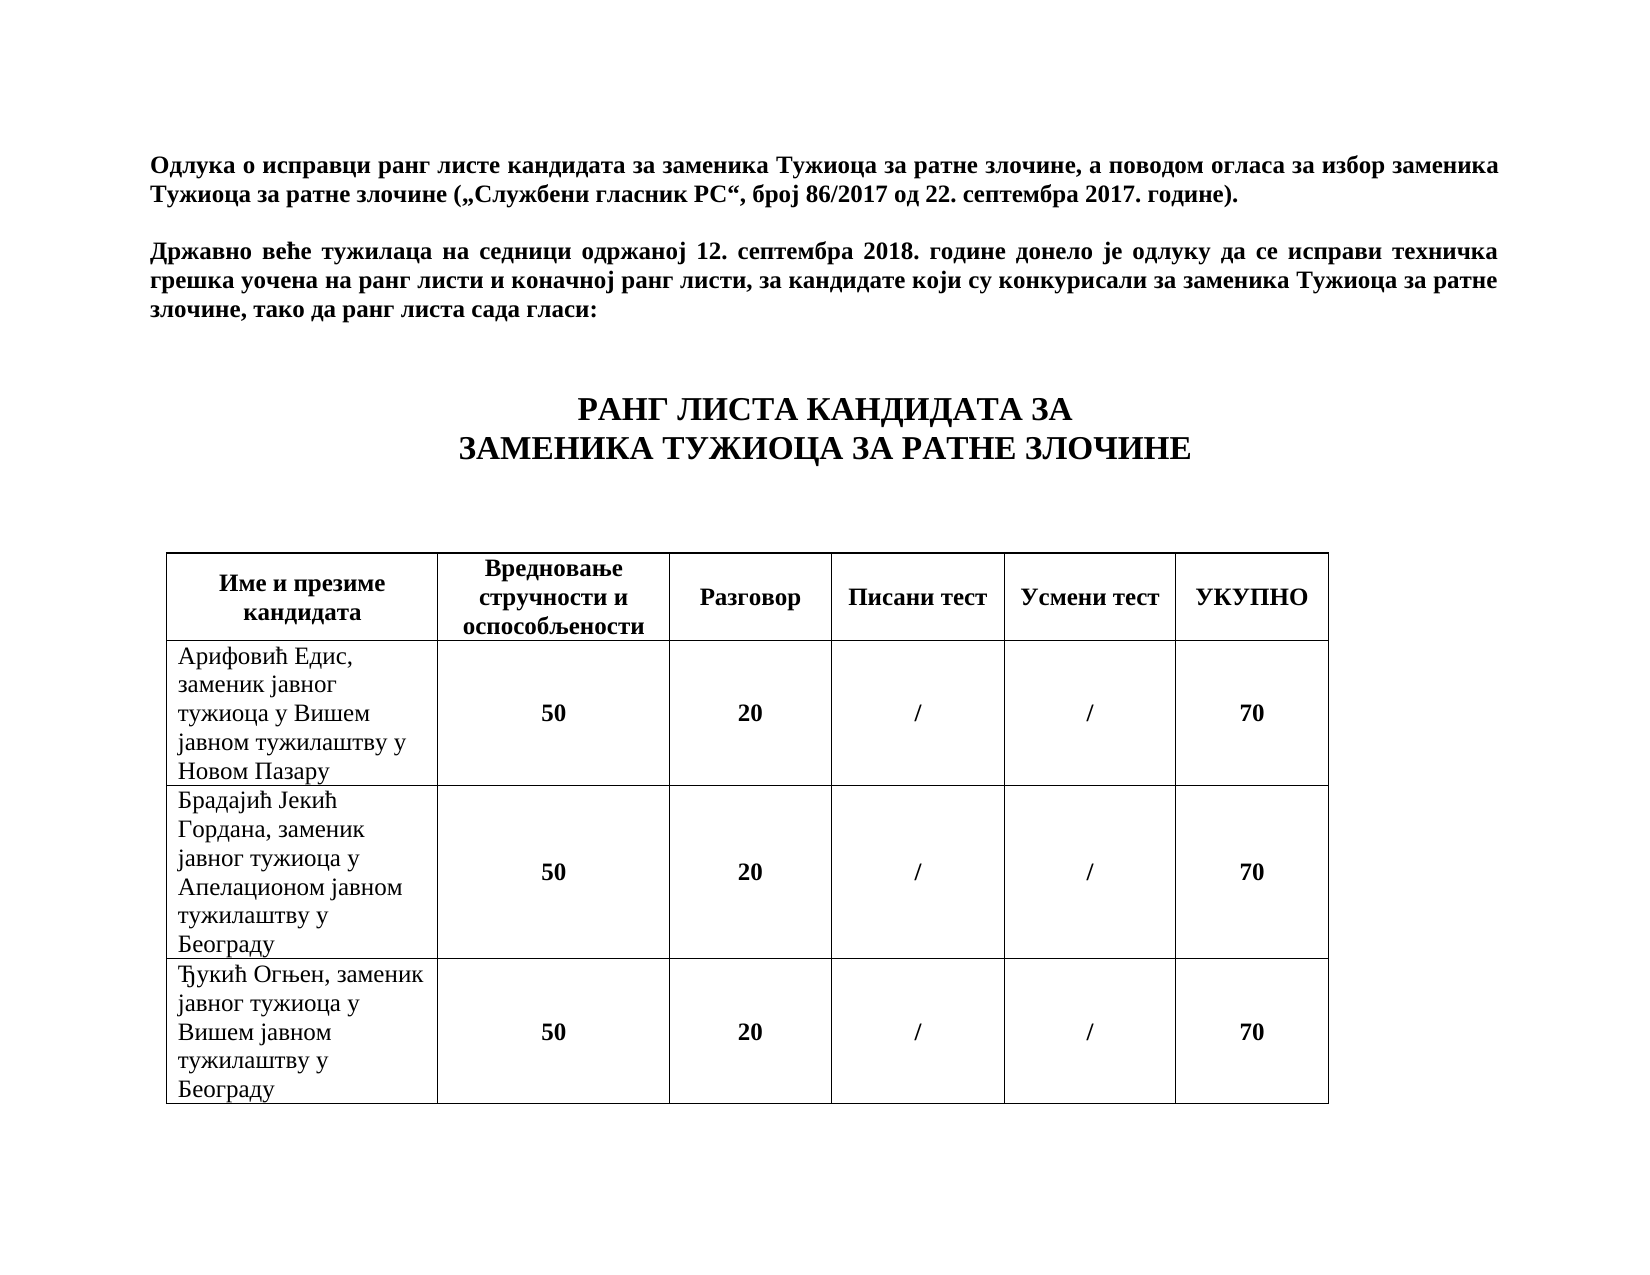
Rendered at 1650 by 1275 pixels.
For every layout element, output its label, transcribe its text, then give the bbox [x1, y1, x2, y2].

table_cell 20 [670, 641, 831, 784]
table_cell / [832, 786, 1004, 958]
text Одлука о исправци ранг листе кандидата за заменика Тужиоца за ратне злочине, а поводом огласа за избор заменика Тужиоца за ратне злочине („Службени гласник РС“, број 86/2017 од 22. септембра 2017. године). [150, 150, 1500, 207]
table_cell 70 [1176, 959, 1328, 1103]
table_cell 20 [670, 959, 831, 1103]
table_cell 50 [438, 959, 669, 1103]
text ЗАМЕНИКА ТУЖИОЦА ЗА РАТНЕ ЗЛОЧИНЕ [150, 428, 1500, 466]
table_cell 50 [438, 641, 669, 784]
text Државно веће тужилаца на седници одржаној 12. септембра 2018. године донело је одлуку да се исправи техничка грешка уочена на ранг листи и коначној ранг листи, за кандидате који су конкурисали за заменика Тужиоца за ратне злочине, тако да ранг листа сада гласи: [150, 236, 1500, 322]
table_cell Арифовић Едис, заменик јавног тужиоца у Вишем јавном тужилаштву у Новом Пазару [167, 641, 437, 784]
table_cell / [1005, 959, 1175, 1103]
text РАНГ ЛИСТА КАНДИДАТА ЗА [150, 389, 1500, 428]
table_cell 50 [438, 786, 669, 958]
table_cell 70 [1176, 786, 1328, 958]
table_cell / [1005, 641, 1175, 784]
table_header Писани тест [832, 554, 1004, 640]
table_header Вредновање стручности и оспособљености [438, 554, 669, 640]
table_cell Брадајић Јекић Гордана, заменик јавног тужиоца у Апелационом јавном тужилаштву у Београду [167, 786, 437, 958]
table_header Усмени тест [1005, 554, 1175, 640]
table_cell 70 [1176, 641, 1328, 784]
table_cell / [832, 959, 1004, 1103]
table_cell Ђукић Огњен, заменик јавног тужиоца у Вишем јавном тужилаштву у Београду [167, 959, 437, 1103]
table_cell / [832, 641, 1004, 784]
table_header УКУПНО [1176, 554, 1328, 640]
table_header Име и презиме кандидата [167, 554, 437, 640]
table_header Разговор [670, 554, 831, 640]
table_cell / [1005, 786, 1175, 958]
table_cell 20 [670, 786, 831, 958]
